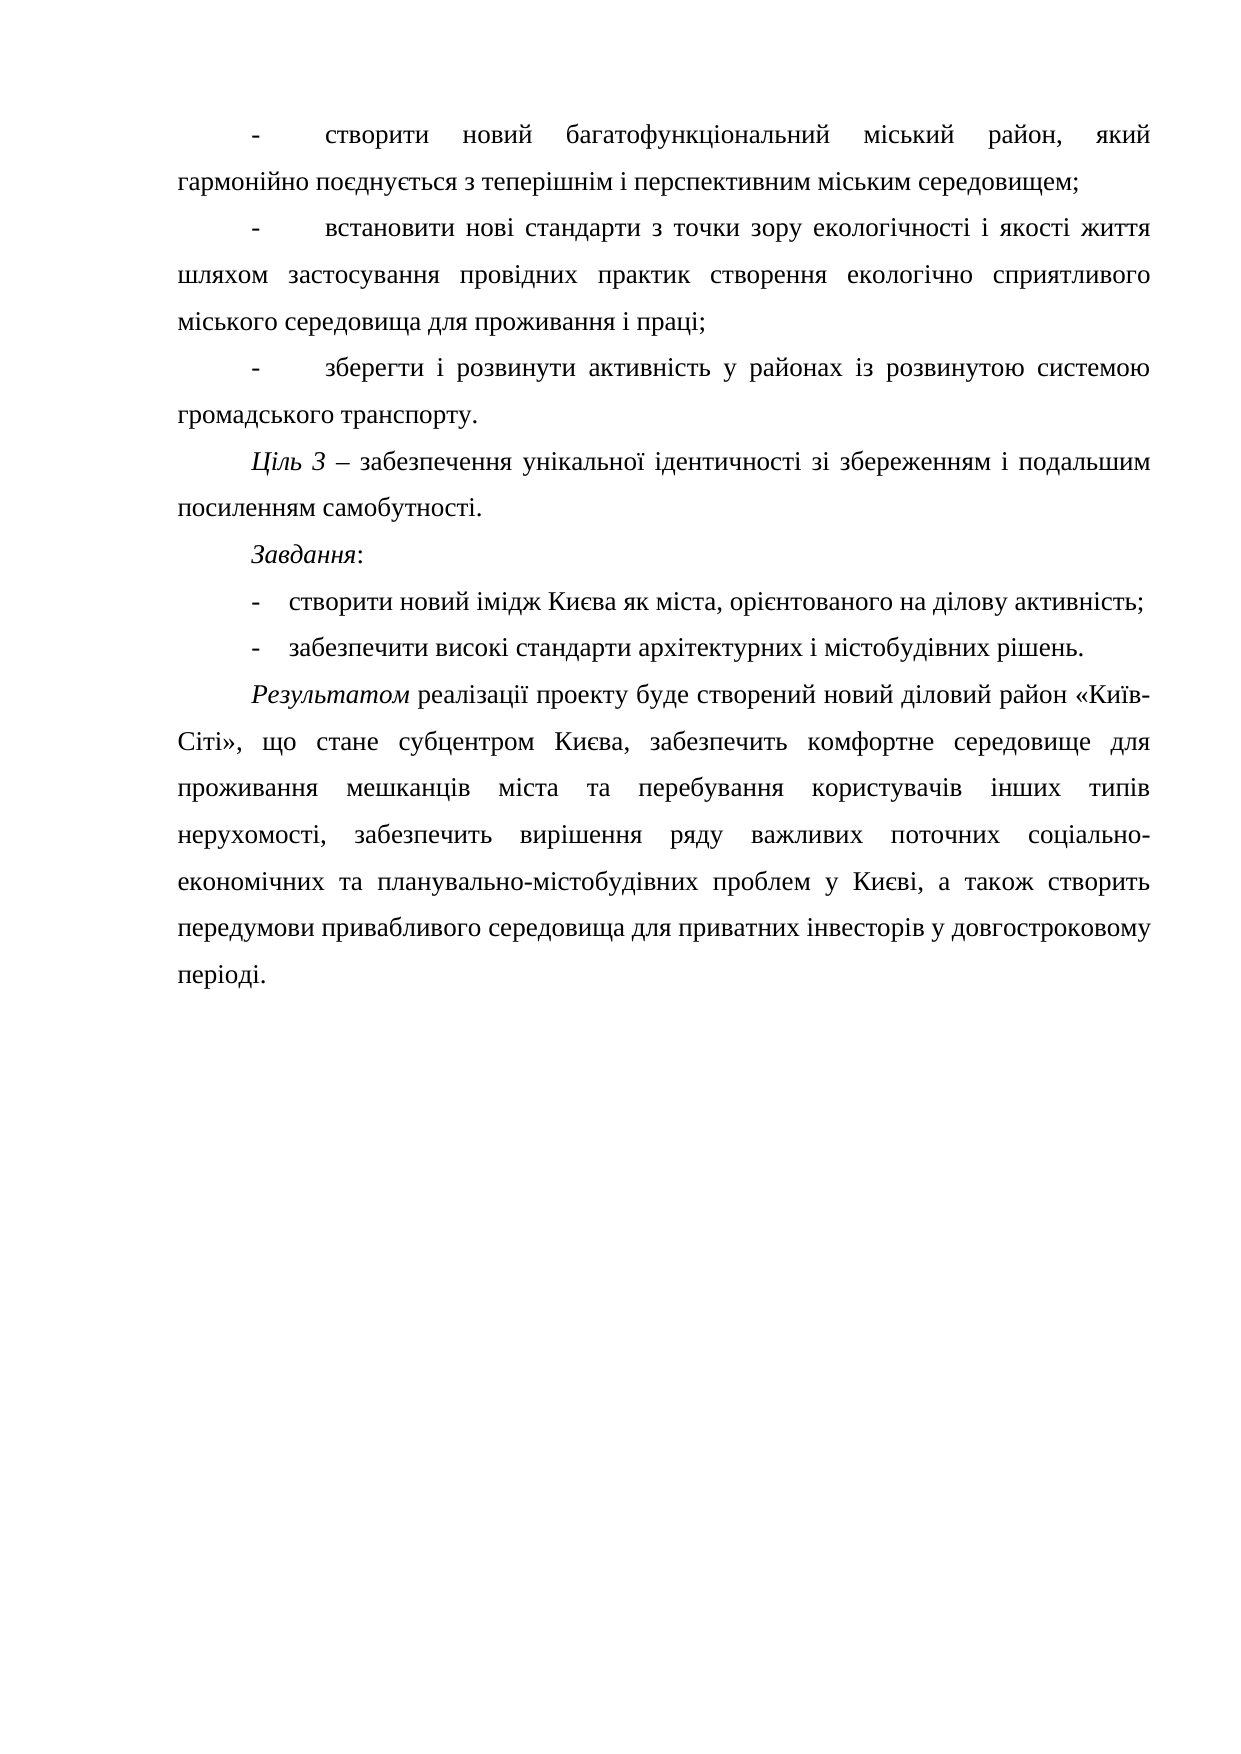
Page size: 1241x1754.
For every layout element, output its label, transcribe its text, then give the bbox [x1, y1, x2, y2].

list Ціль 3 – забезпечення унікальної ідентичності зі збереженням і подальшим посиленням самобутності. [177, 445, 1152, 523]
list створити новий багатофункціональний міський район, який гармонійно поєднується з теперішнім і перспективним міським середовищем; [177, 118, 1152, 196]
list зберегти і розвинути активність у районах із розвинутою системою громадського транспорту. [177, 351, 1152, 429]
list забезпечити високі стандарти архітектурних і містобудівних рішень. [251, 631, 1152, 663]
text Результатом реалізації проекту буде створений новий діловий район «Київ-Сіті», що стане субцентром Києва, забезпечить комфортне середовище для проживання мешканців міста та перебування користувачів інших типів нерухомості, забезпечить вирішення ряду важливих поточних соціально-економічних та планувально-містобудівних проблем у Києві, а також створить передумови привабливого середовища для приватних інвесторів у довгостроковому періоді. [177, 678, 1152, 989]
list створити новий імідж Києва як міста, орієнтованого на ділову активність; [251, 585, 1152, 616]
list Завдання: [177, 538, 1152, 569]
list встановити нові стандарти з точки зору екологічності і якості життя шляхом застосування провідних практик створення екологічно сприятливого міського середовища для проживання і праці; [177, 211, 1152, 336]
